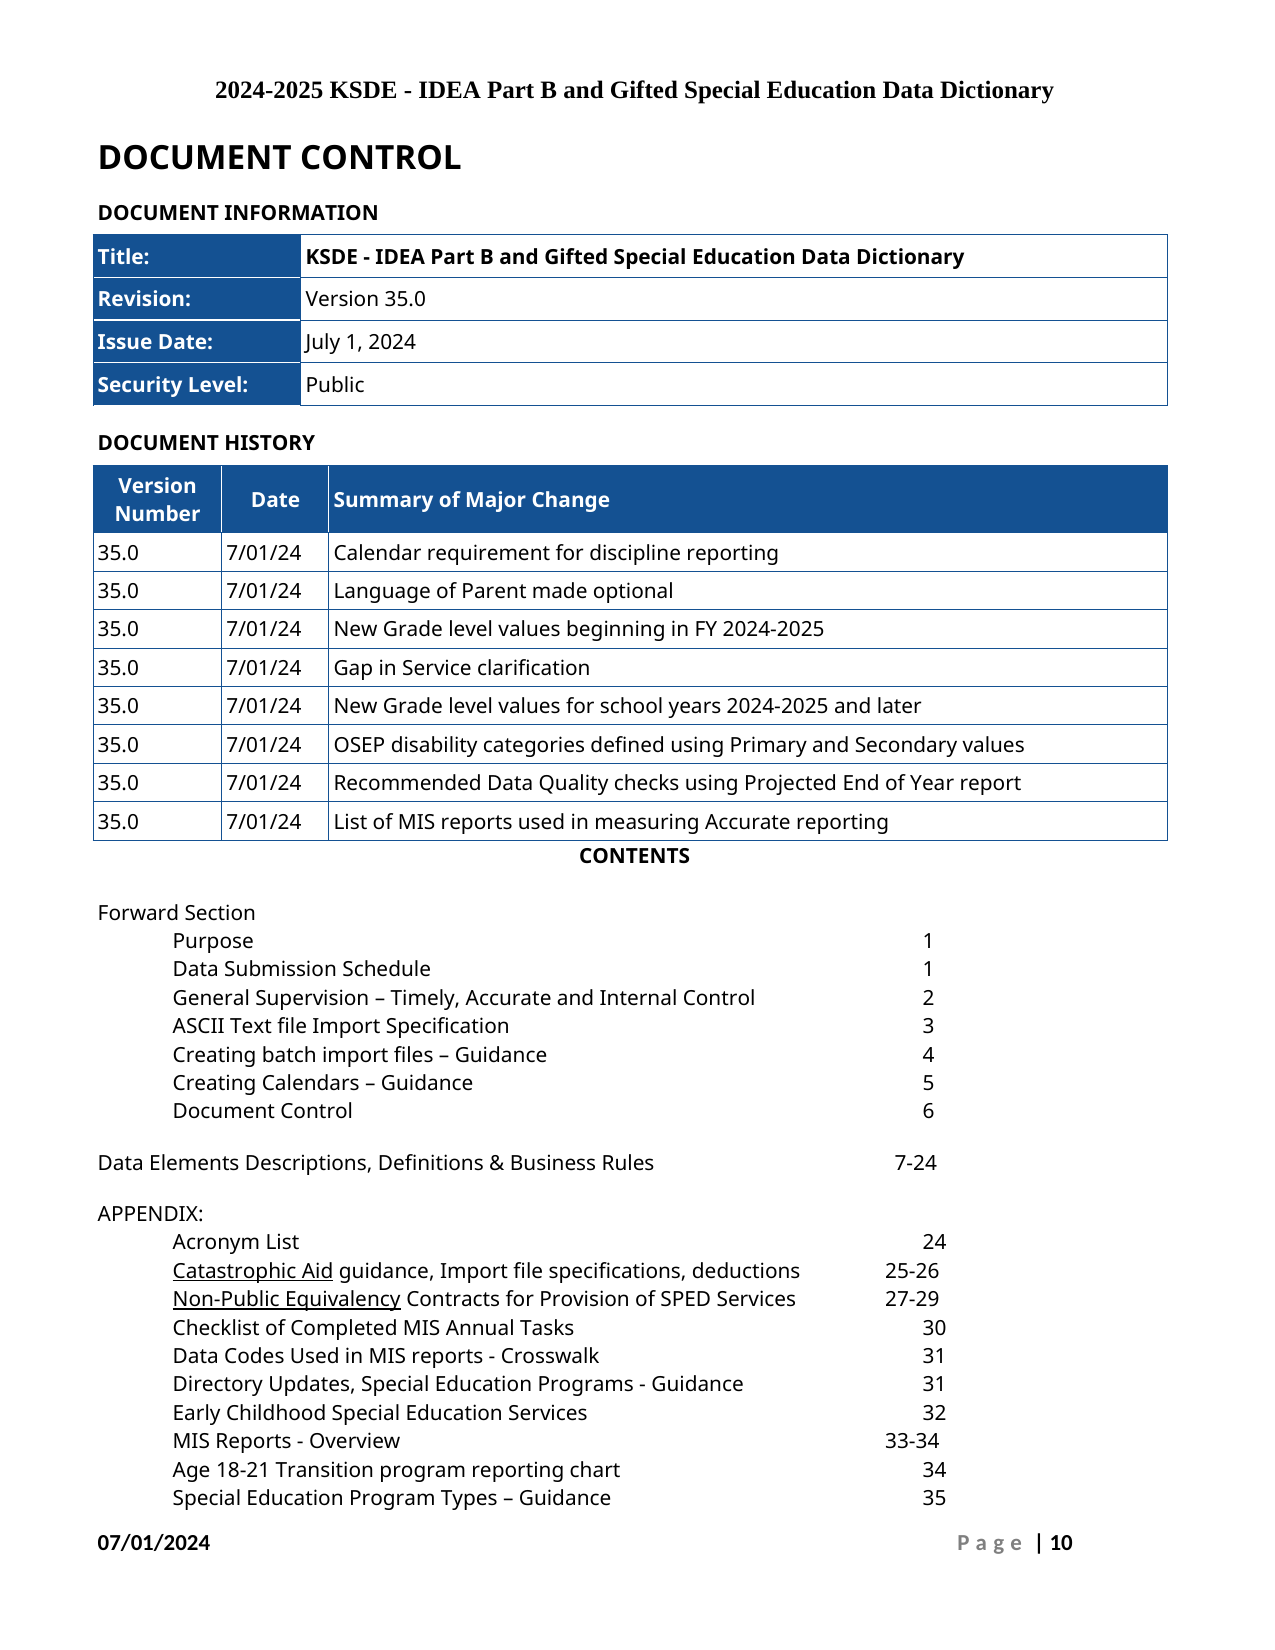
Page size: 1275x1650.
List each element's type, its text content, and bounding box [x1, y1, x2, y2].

table_cell Revision: [94, 278, 300, 319]
text Special Education Program Types – Guidance 35 [97, 1483, 1171, 1512]
table_header KSDE - IDEA Part B and Gifted Special Education Data Dictionary [301, 235, 1167, 277]
table_cell 7/01/24 [222, 802, 328, 840]
table_cell Calendar requirement for discipline reporting [329, 533, 1167, 571]
table_cell 7/01/24 [222, 610, 328, 647]
text Creating Calendars – Guidance 5 [97, 1068, 1171, 1097]
table_cell List of MIS reports used in measuring Accurate reporting [329, 802, 1167, 840]
text Purpose 1 [97, 926, 1171, 954]
table_header Date [222, 466, 328, 532]
table_cell 7/01/24 [222, 649, 328, 686]
text Directory Updates, Special Education Programs - Guidance 31 [97, 1369, 1171, 1398]
table_cell 35.0 [94, 533, 221, 571]
table_cell 35.0 [94, 610, 221, 647]
text General Supervision – Timely, Accurate and Internal Control 2 [97, 983, 1171, 1011]
table_cell Recommended Data Quality checks using Projected End of Year report [329, 764, 1167, 801]
table_cell 35.0 [94, 725, 221, 763]
text Data Elements Descriptions, Definitions & Business Rules 7-24 [97, 1148, 1190, 1176]
table_cell 7/01/24 [222, 533, 328, 571]
text Data Submission Schedule 1 [97, 954, 1171, 983]
table_cell New Grade level values beginning in FY 2024-2025 [329, 610, 1167, 647]
table_cell 35.0 [94, 802, 221, 840]
text Checklist of Completed MIS Annual Tasks 30 [97, 1313, 1171, 1341]
text DOCUMENT CONTROL [97, 133, 1171, 179]
table_cell 7/01/24 [222, 725, 328, 763]
table_cell 35.0 [94, 764, 221, 801]
text Non-Public Equivalency Contracts for Provision of SPED Services 27-29 [97, 1284, 1171, 1313]
table_cell 35.0 [94, 572, 221, 609]
table_header Summary of Major Change [329, 466, 1167, 532]
table_cell Language of Parent made optional [329, 572, 1167, 609]
table_cell 7/01/24 [222, 764, 328, 801]
table_cell July 1, 2024 [301, 321, 1167, 362]
table_cell OSEP disability categories defined using Primary and Secondary values [329, 725, 1167, 763]
text DOCUMENT INFORMATION [97, 198, 1171, 226]
text Creating batch import files – Guidance 4 [97, 1040, 1171, 1068]
table_cell 35.0 [94, 649, 221, 686]
text Age 18-21 Transition program reporting chart 34 [97, 1455, 1171, 1483]
table_cell New Grade level values for school years 2024-2025 and later [329, 687, 1167, 724]
text Early Childhood Special Education Services 32 [97, 1398, 1171, 1426]
table_cell Gap in Service clarification [329, 649, 1167, 686]
text Catastrophic Aid guidance, Import file specifications, deductions 25-26 [97, 1256, 1171, 1284]
table_cell 7/01/24 [222, 572, 328, 609]
table_header Title: [94, 235, 300, 277]
text APPENDIX: [97, 1199, 1171, 1227]
text Forward Section [97, 898, 1171, 926]
table_cell 35.0 [94, 687, 221, 724]
table_cell Issue Date: [94, 321, 300, 362]
text DOCUMENT HISTORY [97, 428, 1171, 457]
table_cell 7/01/24 [222, 687, 328, 724]
table_cell Public [301, 363, 1167, 405]
text Data Codes Used in MIS reports - Crosswalk 31 [97, 1341, 1171, 1369]
text Document Control 6 [97, 1097, 1171, 1125]
table_cell Security Level: [94, 363, 300, 405]
text MIS Reports - Overview 33-34 [97, 1426, 1171, 1455]
text CONTENTS [97, 841, 1171, 869]
text ASCII Text file Import Specification 3 [97, 1011, 1171, 1040]
text Acronym List 24 [97, 1227, 1171, 1256]
table_header Version Number [94, 466, 221, 532]
table_cell Version 35.0 [301, 278, 1167, 319]
